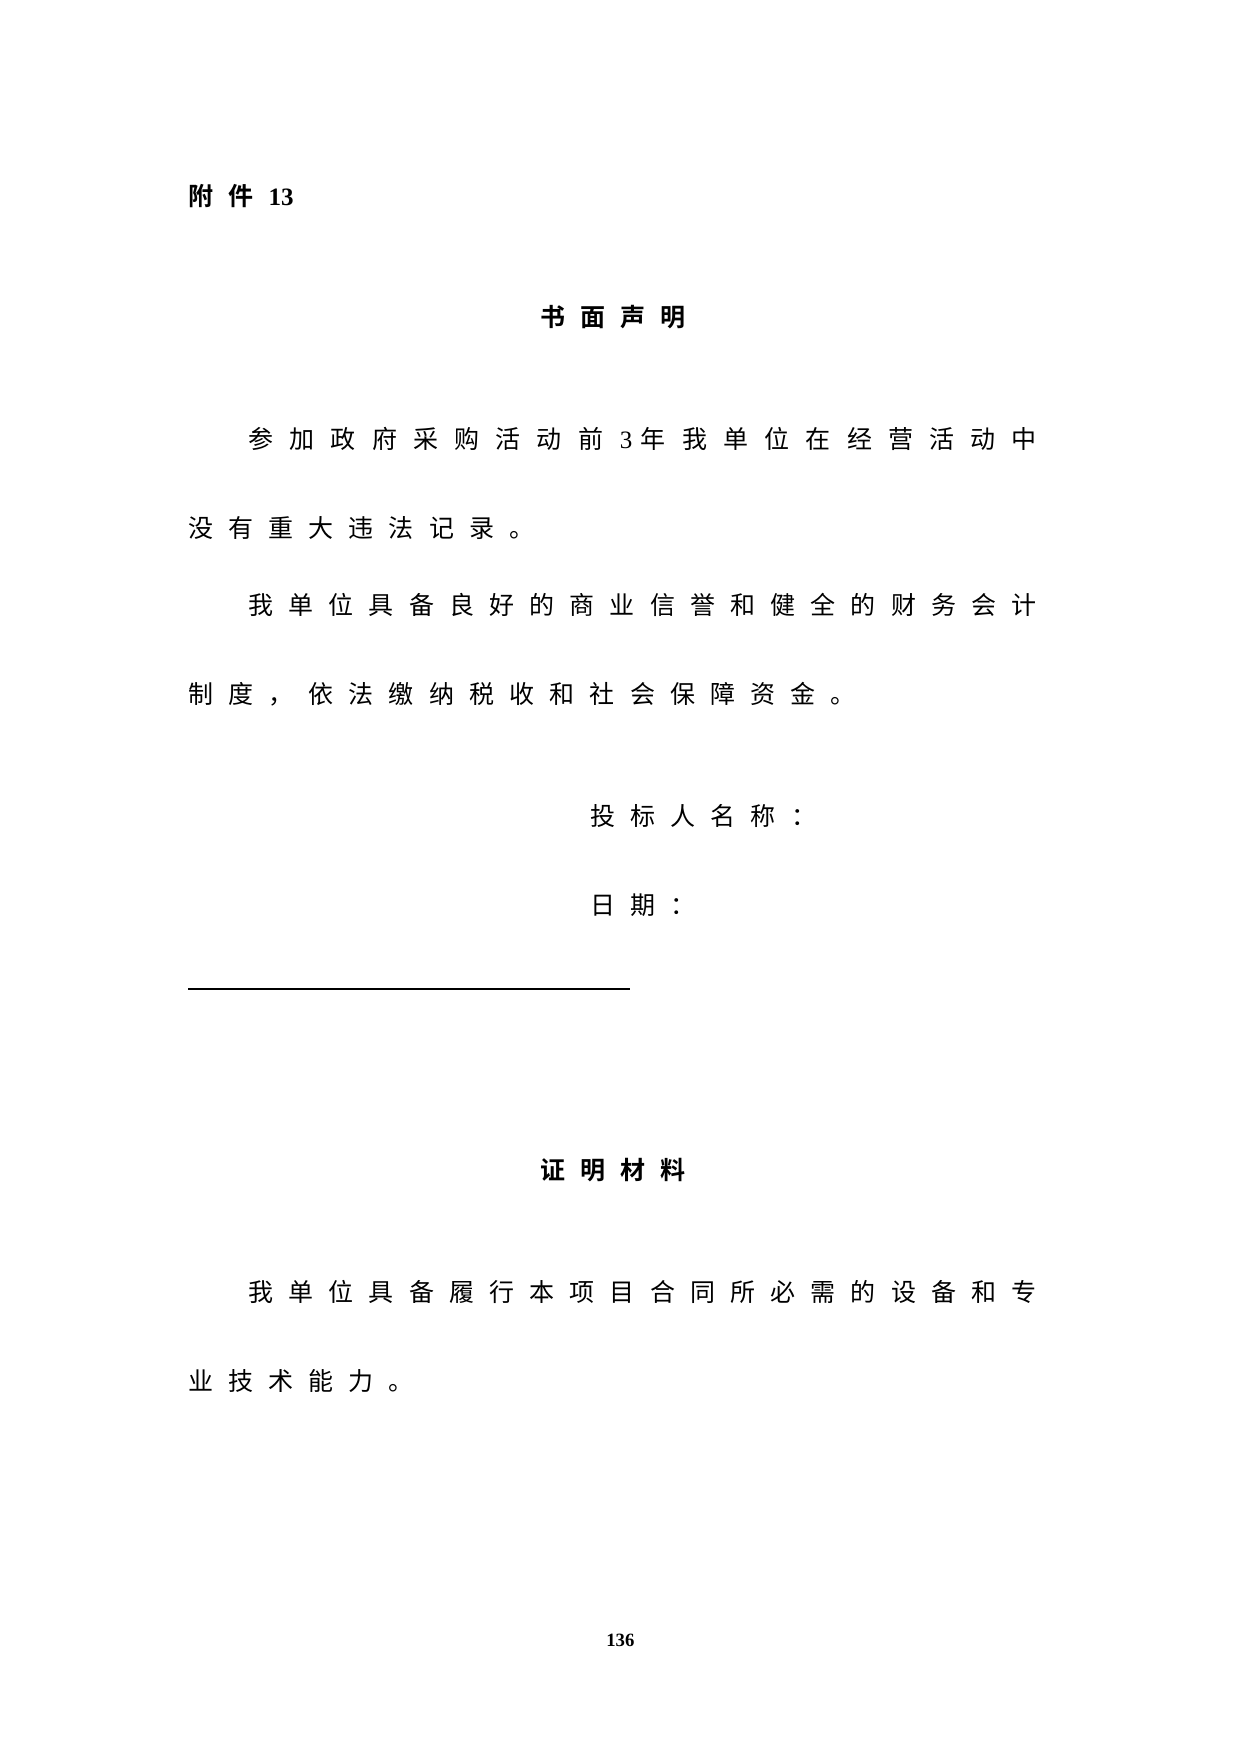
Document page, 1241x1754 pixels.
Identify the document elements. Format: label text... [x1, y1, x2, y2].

list 我单位具备良好的商业信誉和健全的财务会计制度，依法缴纳税收和社会保障资金。 [188, 574, 1052, 723]
text 投标人名称： [588, 785, 1052, 844]
list 我单位具备履行本项目合同所必需的设备和专业技术能力。 [188, 1261, 1052, 1409]
text 附件13 [188, 164, 1052, 224]
text 书面声明 [188, 286, 1052, 345]
list 证明材料 [188, 1139, 1052, 1198]
list 参加政府采购活动前3年我单位在经营活动中没有重大违法记录。 [188, 408, 1052, 556]
text 日期： [588, 874, 1052, 933]
